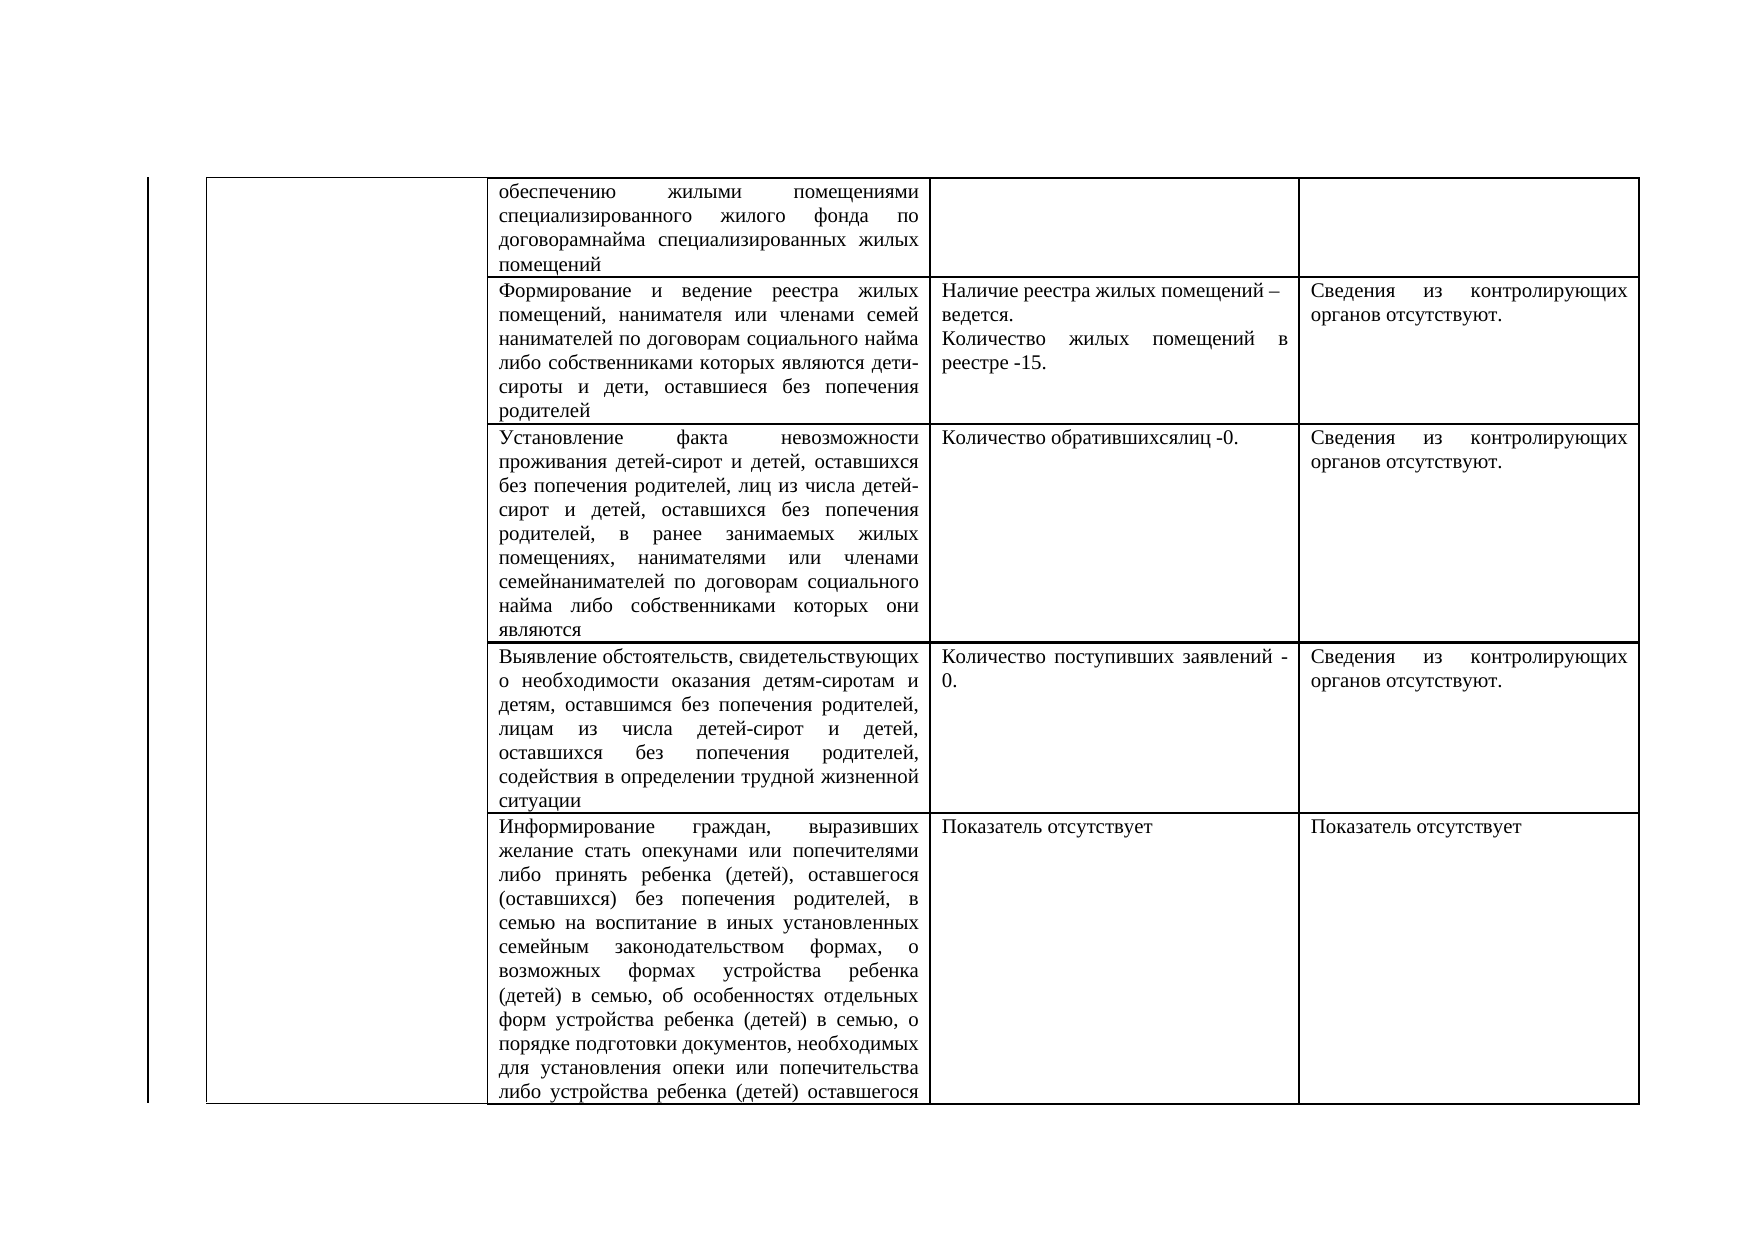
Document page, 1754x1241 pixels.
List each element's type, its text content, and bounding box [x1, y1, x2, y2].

table_cell Сведения из контролирующих органов отсутствуют. [1300, 425, 1638, 641]
table_cell Установление факта невозможности проживания детей-сирот и детей, оставшихся без попечения родителей, лиц из числа детей-сирот и детей, оставшихся без попечения родителей, в ранее занимаемых жилых помещениях, нанимателями или членами семейнанимателей по договорам социального найма либо собственниками которых они являются [488, 425, 929, 641]
table_cell Количество обратившихсялиц -0. [931, 425, 1298, 641]
table_cell Наличие реестра жилых помещений –ведется. Количество жилых помещений в реестре -15. [931, 278, 1298, 423]
table_cell Выявление обстоятельств, свидетельствующих о необходимости оказания детям-сиротам и детям, оставшимся без попечения родителей, лицам из числа детей-сирот и детей, оставшихся без попечения родителей, содействия в определении трудной жизненной ситуации [488, 644, 929, 812]
table_cell Сведения из контролирующих органов отсутствуют. [1300, 644, 1638, 812]
table_cell Количество поступивших заявлений -0. [931, 644, 1298, 812]
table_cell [1300, 814, 1638, 1103]
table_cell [931, 179, 1298, 276]
table_cell Формирование и ведение реестра жилых помещений, нанимателя или членами семей нанимателей по договорам социального найма либо собственниками которых являются дети-сироты и дети, оставшиеся без попечения родителей [488, 278, 929, 423]
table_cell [1300, 278, 1638, 423]
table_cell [931, 814, 1298, 1103]
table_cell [488, 814, 929, 1103]
